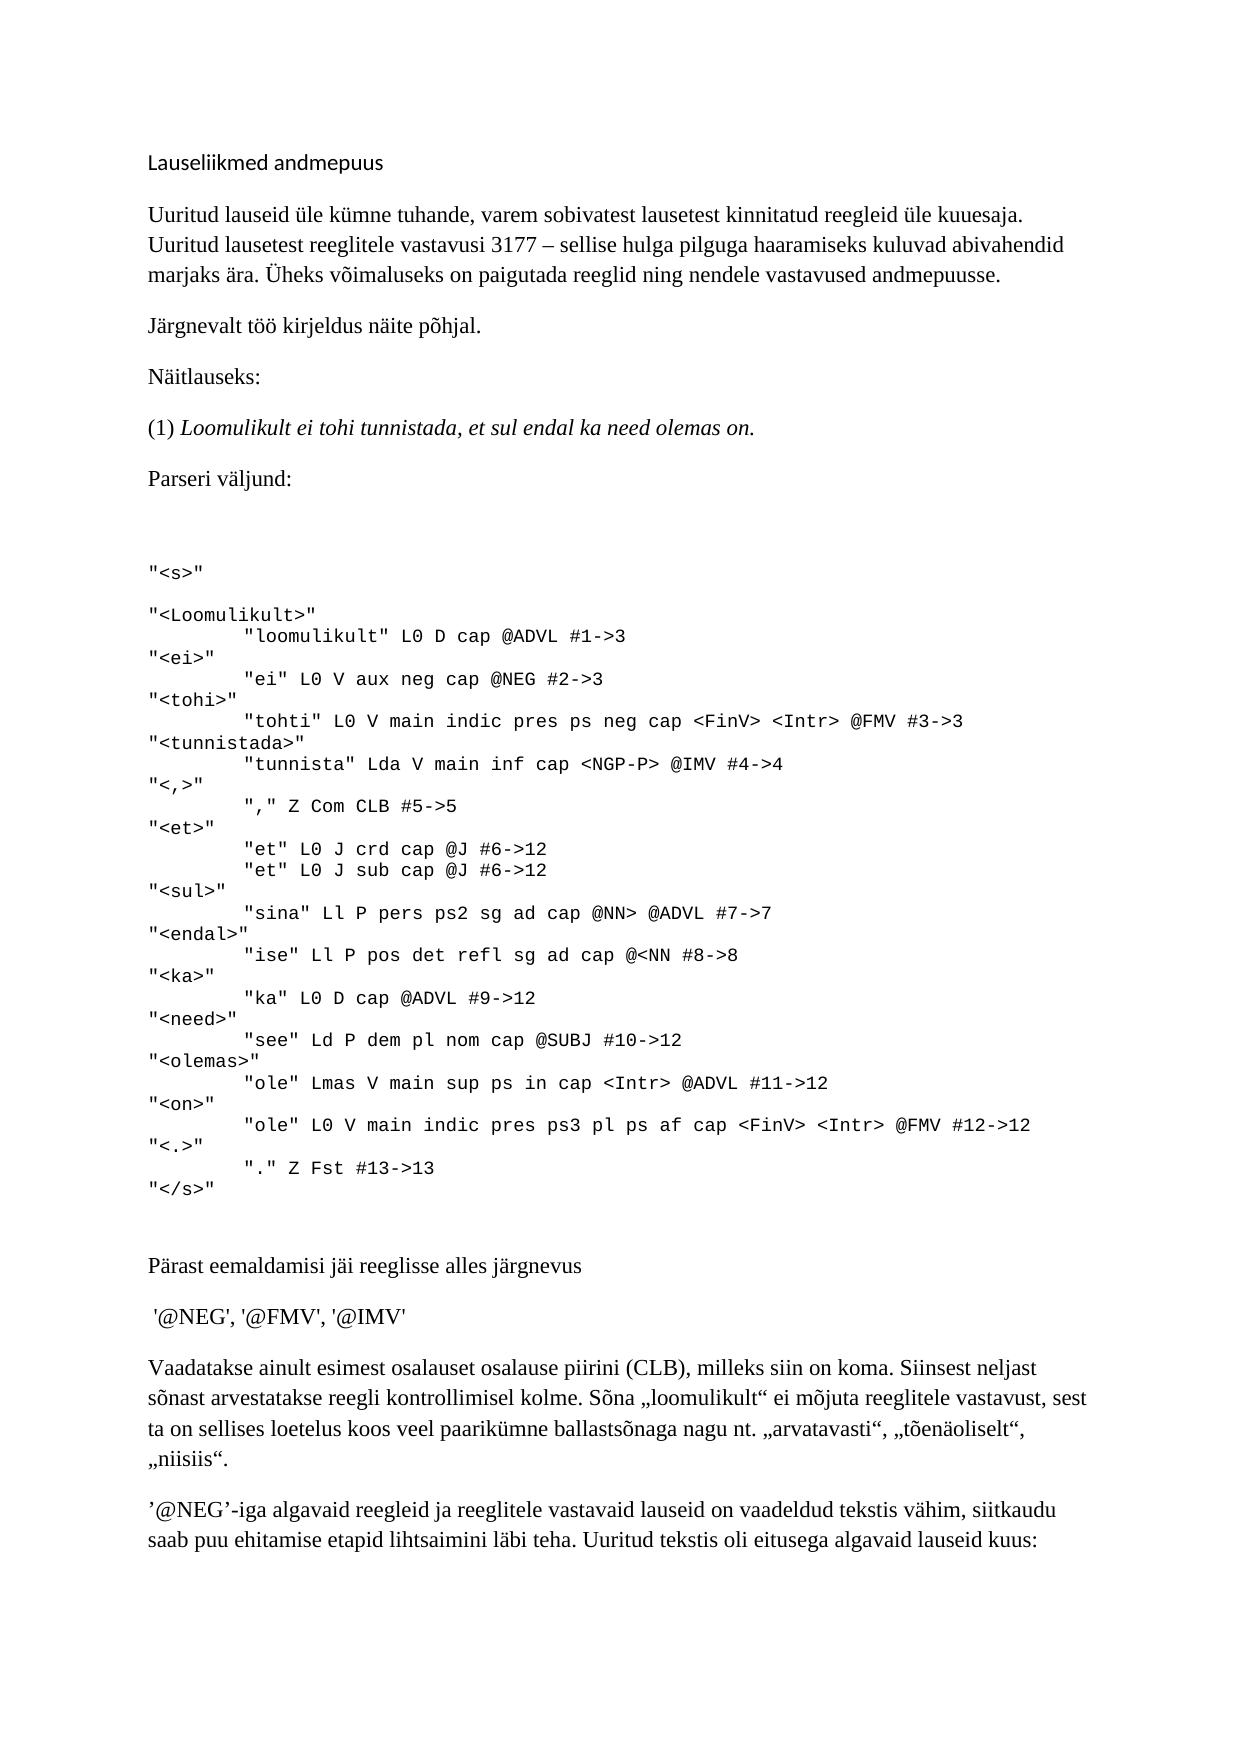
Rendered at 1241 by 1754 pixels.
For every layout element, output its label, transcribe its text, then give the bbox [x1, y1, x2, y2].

text ’@NEG’-iga algavaid reegleid ja reeglitele vastavaid lauseid on vaadeldud tekstis vähim, siitkaudu saab puu ehitamise etapid lihtsaimini läbi teha. Uuritud tekstis oli eitusega algavaid lauseid kuus: [148, 1496, 1093, 1552]
text "<Loomulikult>" [148, 606, 1093, 627]
text "see" Ld P dem pl nom cap @SUBJ #10->12 [148, 1031, 1093, 1052]
text "</s>" [148, 1180, 1093, 1201]
text Parseri väljund: [148, 465, 1093, 492]
text "<,>" [148, 776, 1093, 797]
text Uuritud lauseid üle kümne tuhande, varem sobivatest lausetest kinnitatud reegleid üle kuuesaja. Uuritud lausetest reeglitele vastavusi 3177 – sellise hulga pilguga haaramiseks kuluvad abivahendid marjaks ära. Üheks võimaluseks on paigutada reeglid ning nendele vastavused andmepuusse. [148, 201, 1093, 287]
text "<need>" [148, 1010, 1093, 1031]
text (1) Loomulikult ei tohi tunnistada, et sul endal ka need olemas on. [148, 414, 1093, 441]
text "tohti" L0 V main indic pres ps neg cap <FinV> <Intr> @FMV #3->3 [148, 712, 1093, 733]
text "<sul>" [148, 882, 1093, 903]
text "et" L0 J sub cap @J #6->12 [148, 861, 1093, 882]
text Näitlauseks: [148, 363, 1093, 389]
text Lauseliikmed andmepuus [148, 148, 1093, 176]
text '@NEG', '@FMV', '@IMV' [148, 1303, 1093, 1329]
text "ole" L0 V main indic pres ps3 pl ps af cap <FinV> <Intr> @FMV #12->12 [148, 1116, 1093, 1137]
text "ise" Ll P pos det refl sg ad cap @<NN #8->8 [148, 946, 1093, 967]
text "sina" Ll P pers ps2 sg ad cap @NN> @ADVL #7->7 [148, 903, 1093, 925]
text "<.>" [148, 1137, 1093, 1158]
text "<olemas>" [148, 1052, 1093, 1073]
text "loomulikult" L0 D cap @ADVL #1->3 [148, 627, 1093, 648]
text "." Z Fst #13->13 [148, 1158, 1093, 1180]
text Vaadatakse ainult esimest osalauset osalause piirini (CLB), milleks siin on koma. Siinsest neljast sõnast arvestatakse reegli kontrollimisel kolme. Sõna „loomulikult“ ei mõjuta reeglitele vastavust, sest ta on sellises loetelus koos veel paarikümne ballastsõnaga nagu nt. „arvatavasti“, „tõenäoliselt“, „niisiis“. [148, 1354, 1093, 1471]
text "ei" L0 V aux neg cap @NEG #2->3 [148, 670, 1093, 691]
text "<ei>" [148, 648, 1093, 670]
text "," Z Com CLB #5->5 [148, 797, 1093, 818]
text "tunnista" Lda V main inf cap <NGP-P> @IMV #4->4 [148, 755, 1093, 776]
text "<tohi>" [148, 691, 1093, 712]
text Pärast eemaldamisi jäi reeglisse alles järgnevus [148, 1252, 1093, 1278]
text "<endal>" [148, 925, 1093, 946]
text Järgnevalt töö kirjeldus näite põhjal. [148, 312, 1093, 338]
text "et" L0 J crd cap @J #6->12 [148, 840, 1093, 861]
text "ole" Lmas V main sup ps in cap <Intr> @ADVL #11->12 [148, 1073, 1093, 1095]
text "<et>" [148, 818, 1093, 840]
text "<on>" [148, 1095, 1093, 1116]
text "<s>" [148, 563, 1093, 585]
text "<tunnistada>" [148, 733, 1093, 755]
text "<ka>" [148, 967, 1093, 988]
text "ka" L0 D cap @ADVL #9->12 [148, 988, 1093, 1010]
